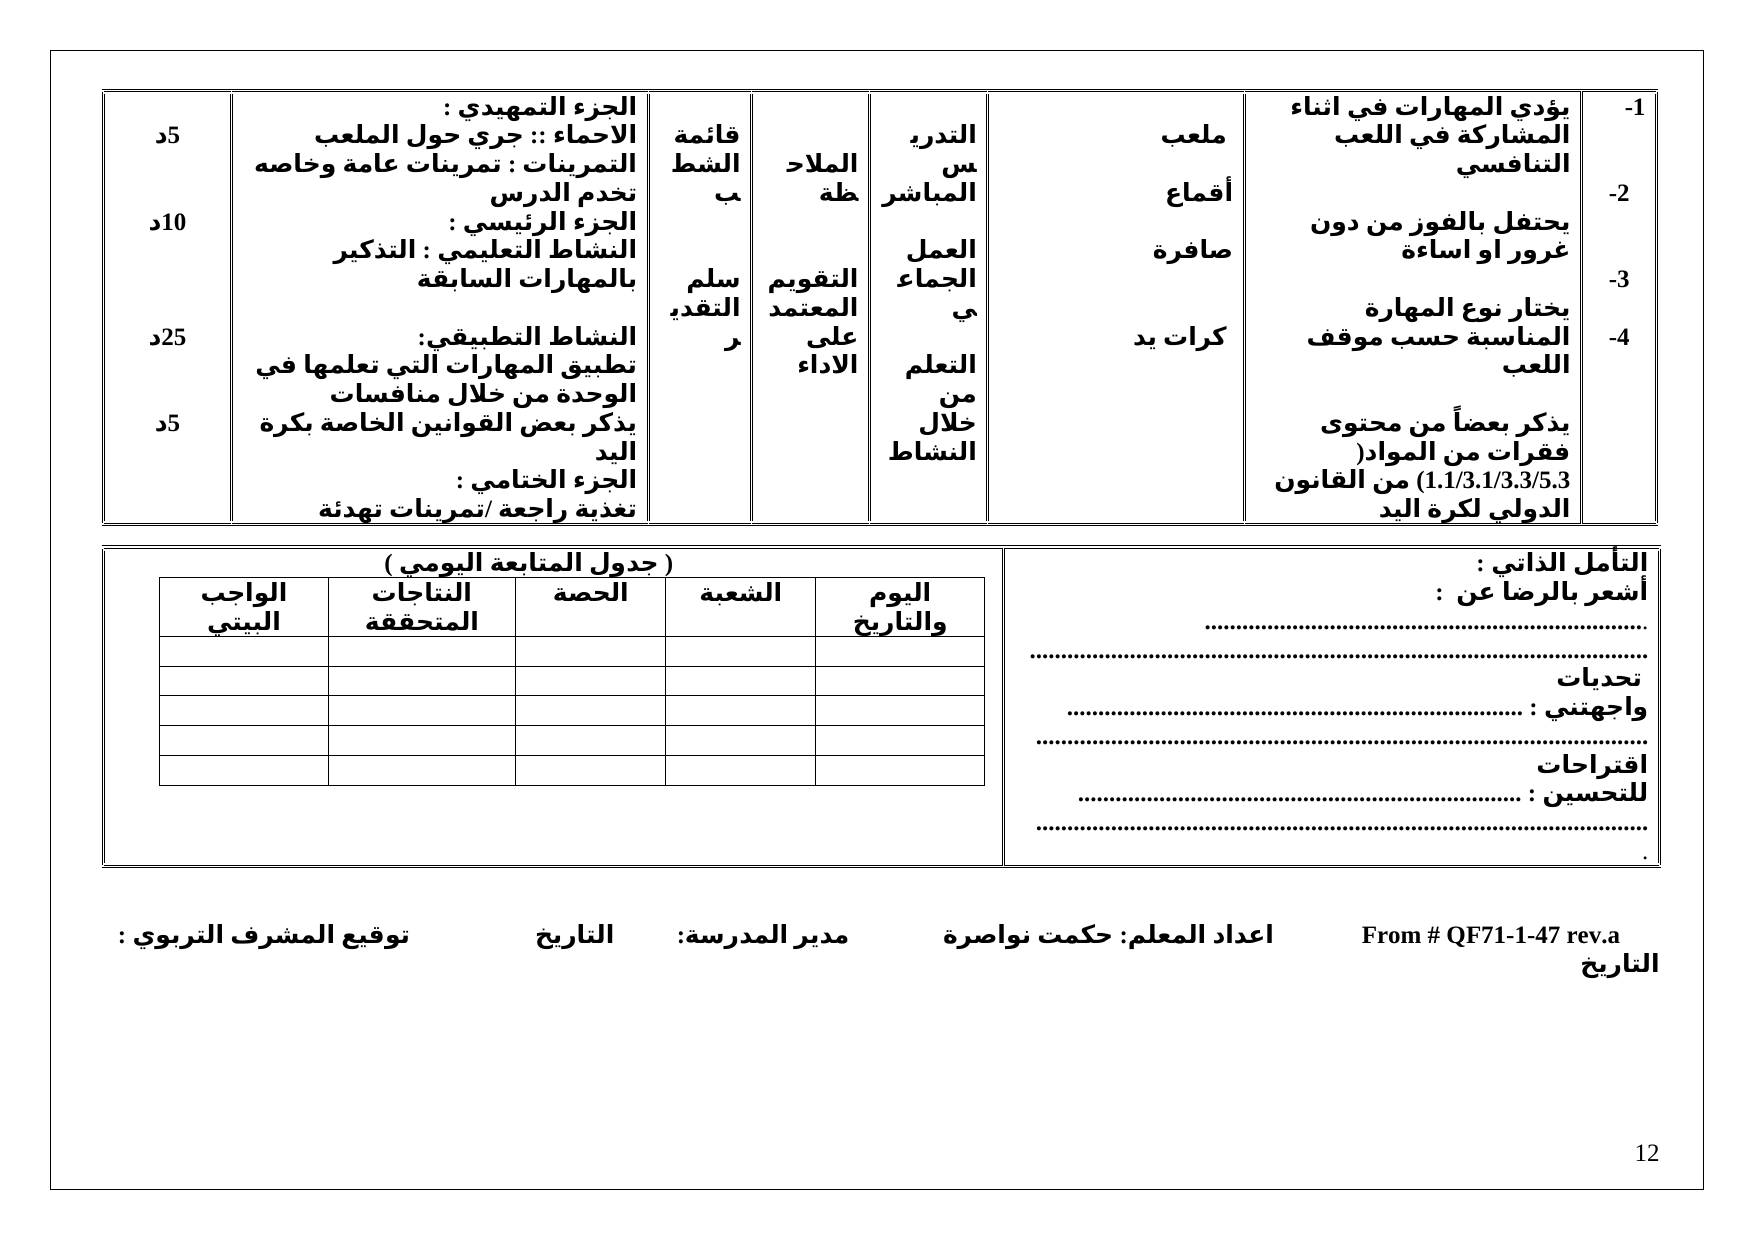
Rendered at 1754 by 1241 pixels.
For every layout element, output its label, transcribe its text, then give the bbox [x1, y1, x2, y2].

table_cell قائمة الشطب سلم التقدير [648, 90, 752, 523]
text From # QF71-1-47 rev.a اعداد المعلم: حكمت نواصرة مدير المدرسة: التاريخ توقيع المشرف التربوي : التاريخ [89, 921, 1659, 978]
table_cell يؤدي المهارات في اثناء المشاركة في اللعب التنافسي يحتفل بالفوز من دون غرور او اساءة يختار نوع المهارة المناسبة حسب موقف اللعب يذكر بعضاً من محتوى فقرات من المواد(1.1/3.1/3.3/5.3) من القانون الدولي لكرة اليد [1244, 92, 1580, 523]
table_header التأمل الذاتي : أشعر بالرضا عن : ....................................................................... ................................................................................................... تحديات واجهتني : ......................................................................... .................................................................................................. اقتراحات للتحسين : ....................................................................... .................................................................................................. . [1005, 549, 1659, 865]
table_cell ملعب أقماع صافرة كرات يد [988, 92, 1244, 523]
table_header ( جدول المتابعة اليومي ) [103, 549, 1002, 865]
table_cell 5د 10د 25د 5د [103, 90, 232, 523]
table_cell الملاحظة التقويم المعتمد على الاداء [752, 90, 870, 523]
table_cell الجزء التمهيدي : الاحماء :: جري حول الملعب التمرينات : تمرينات عامة وخاصه تخدم الدرس الجزء الرئيسي : النشاط التعليمي : التذكير بالمهارات السابقة النشاط التطبيقي: تطبيق المهارات التي تعلمها في الوحدة من خلال منافسات يذكر بعض القوانين الخاصة بكرة اليد الجزء الختامي : تغذية راجعة /تمرينات تهدئة [232, 92, 648, 523]
table_cell 1- 2- 3- 4- [1583, 90, 1657, 523]
table_cell التدريس المباشر العمل الجماعي التعلم من خلال النشاط [870, 90, 988, 523]
